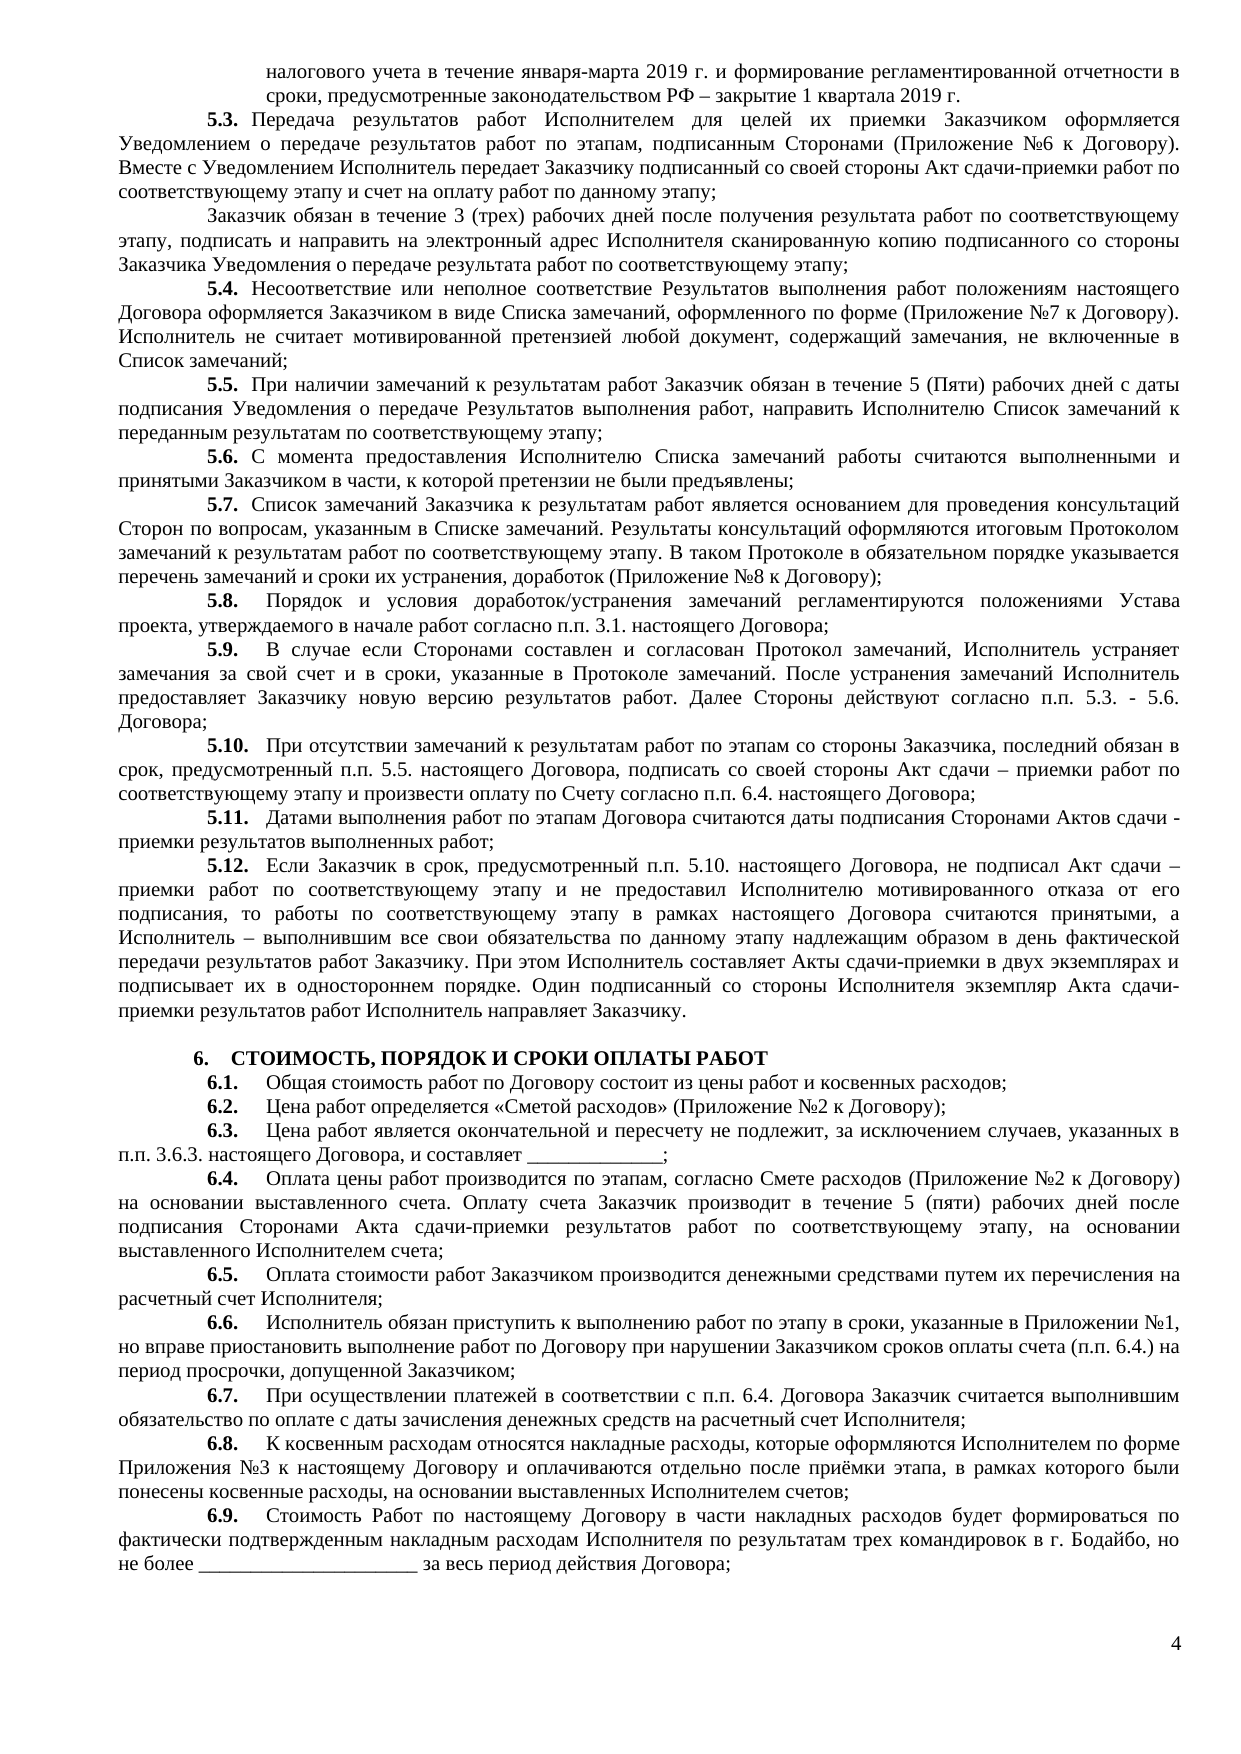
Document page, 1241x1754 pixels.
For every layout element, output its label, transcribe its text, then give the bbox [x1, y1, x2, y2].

list Общая стоимость работ по Договору состоит из цены работ и косвенных расходов; [118, 1070, 1181, 1094]
list Цена работ является окончательной и пересчету не подлежит, за исключением случаев, указанных в п.п. 3.6.3. настоящего Договора, и составляет _____________; [118, 1118, 1181, 1166]
list Несоответствие или неполное соответствие Результатов выполнения работ положениям настоящего Договора оформляется Заказчиком в виде Списка замечаний, оформленного по форме (Приложение №7 к Договору). Исполнитель не считает мотивированной претензией любой документ, содержащий замечания, не включенные в Список замечаний; [118, 276, 1181, 372]
list С момента предоставления Исполнителю Списка замечаний работы считаются выполненными и принятыми Заказчиком в части, к которой претензии не были предъявлены; [118, 444, 1181, 492]
list Передача результатов работ Исполнителем для целей их приемки Заказчиком оформляется Уведомлением о передаче результатов работ по этапам, подписанным Сторонами (Приложение №6 к Договору). Вместе с Уведомлением Исполнитель передает Заказчику подписанный со своей стороны Акт сдачи-приемки работ по соответствующему этапу и счет на оплату работ по данному этапу; [118, 107, 1181, 203]
list Цена работ определяется «Сметой расходов» (Приложение №2 к Договору); [118, 1094, 1181, 1118]
list При наличии замечаний к результатам работ Заказчик обязан в течение 5 (Пяти) рабочих дней с даты подписания Уведомления о передаче Результатов выполнения работ, направить Исполнителю Список замечаний к переданным результатам по соответствующему этапу; [118, 372, 1181, 444]
list При осуществлении платежей в соответствии с п.п. 6.4. Договора Заказчик считается выполнившим обязательство по оплате с даты зачисления денежных средств на расчетный счет Исполнителя; [118, 1382, 1181, 1431]
list Список замечаний Заказчика к результатам работ является основанием для проведения консультаций Сторон по вопросам, указанным в Списке замечаний. Результаты консультаций оформляются итоговым Протоколом замечаний к результатам работ по соответствующему этапу. В таком Протоколе в обязательном порядке указывается перечень замечаний и сроки их устранения, доработок (Приложение №8 к Договору); [118, 492, 1181, 588]
list Исполнитель обязан приступить к выполнению работ по этапу в сроки, указанные в Приложении №1, но вправе приостановить выполнение работ по Договору при нарушении Заказчиком сроков оплаты счета (п.п. 6.4.) на период просрочки, допущенной Заказчиком; [118, 1310, 1181, 1382]
list При отсутствии замечаний к результатам работ по этапам со стороны Заказчика, последний обязан в срок, предусмотренный п.п. 5.5. настоящего Договора, подписать со своей стороны Акт сдачи – приемки работ по соответствующему этапу и произвести оплату по Счету согласно п.п. 6.4. настоящего Договора; [118, 733, 1181, 805]
list Оплата стоимости работ Заказчиком производится денежными средствами путем их перечисления на расчетный счет Исполнителя; [118, 1262, 1181, 1310]
list Если Заказчик в срок, предусмотренный п.п. 5.10. настоящего Договора, не подписал Акт сдачи – приемки работ по соответствующему этапу и не предоставил Исполнителю мотивированного отказа от его подписания, то работы по соответствующему этапу в рамках настоящего Договора считаются принятыми, а Исполнитель – выполнившим все свои обязательства по данному этапу надлежащим образом в день фактической передачи результатов работ Заказчику. При этом Исполнитель составляет Акты сдачи-приемки в двух экземплярах и подписывает их в одностороннем порядке. Один подписанный со стороны Исполнителя экземпляр Акта сдачи-приемки результатов работ Исполнитель направляет Заказчику. [118, 853, 1181, 1022]
list СТОИМОСТЬ, ПОРЯДОК И СРОКИ ОПЛАТЫ РАБОТ [193, 1046, 1181, 1070]
list В случае если Сторонами составлен и согласован Протокол замечаний, Исполнитель устраняет замечания за свой счет и в сроки, указанные в Протоколе замечаний. После устранения замечаний Исполнитель предоставляет Заказчику новую версию результатов работ. Далее Стороны действуют согласно п.п. 5.3. - 5.6. Договора; [118, 637, 1181, 733]
list К косвенным расходам относятся накладные расходы, которые оформляются Исполнителем по форме Приложения №3 к настоящему Договору и оплачиваются отдельно после приёмки этапа, в рамках которого были понесены косвенные расходы, на основании выставленных Исполнителем счетов; [118, 1431, 1181, 1503]
list Стоимость Работ по настоящему Договору в части накладных расходов будет формироваться по фактически подтвержденным накладным расходам Исполнителя по результатам трех командировок в г. Бодайбо, но не более _____________________ за весь период действия Договора; [118, 1503, 1181, 1575]
list Заказчик обязан в течение 3 (трех) рабочих дней после получения результата работ по соответствующему этапу, подписать и направить на электронный адрес Исполнителя сканированную копию подписанного со стороны Заказчика Уведомления о передаче результата работ по соответствующему этапу; [118, 203, 1181, 276]
list Датами выполнения работ по этапам Договора считаются даты подписания Сторонами Актов сдачи - приемки результатов выполненных работ; [118, 805, 1181, 853]
list Оплата цены работ производится по этапам, согласно Смете расходов (Приложение №2 к Договору) на основании выставленного счета. Оплату счета Заказчик производит в течение 5 (пяти) рабочих дней после подписания Сторонами Акта сдачи-приемки результатов работ по соответствующему этапу, на основании выставленного Исполнителем счета; [118, 1166, 1181, 1262]
list Порядок и условия доработок/устранения замечаний регламентируются положениями Устава проекта, утверждаемого в начале работ согласно п.п. 3.1. настоящего Договора; [118, 588, 1181, 637]
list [266, 59, 1181, 107]
